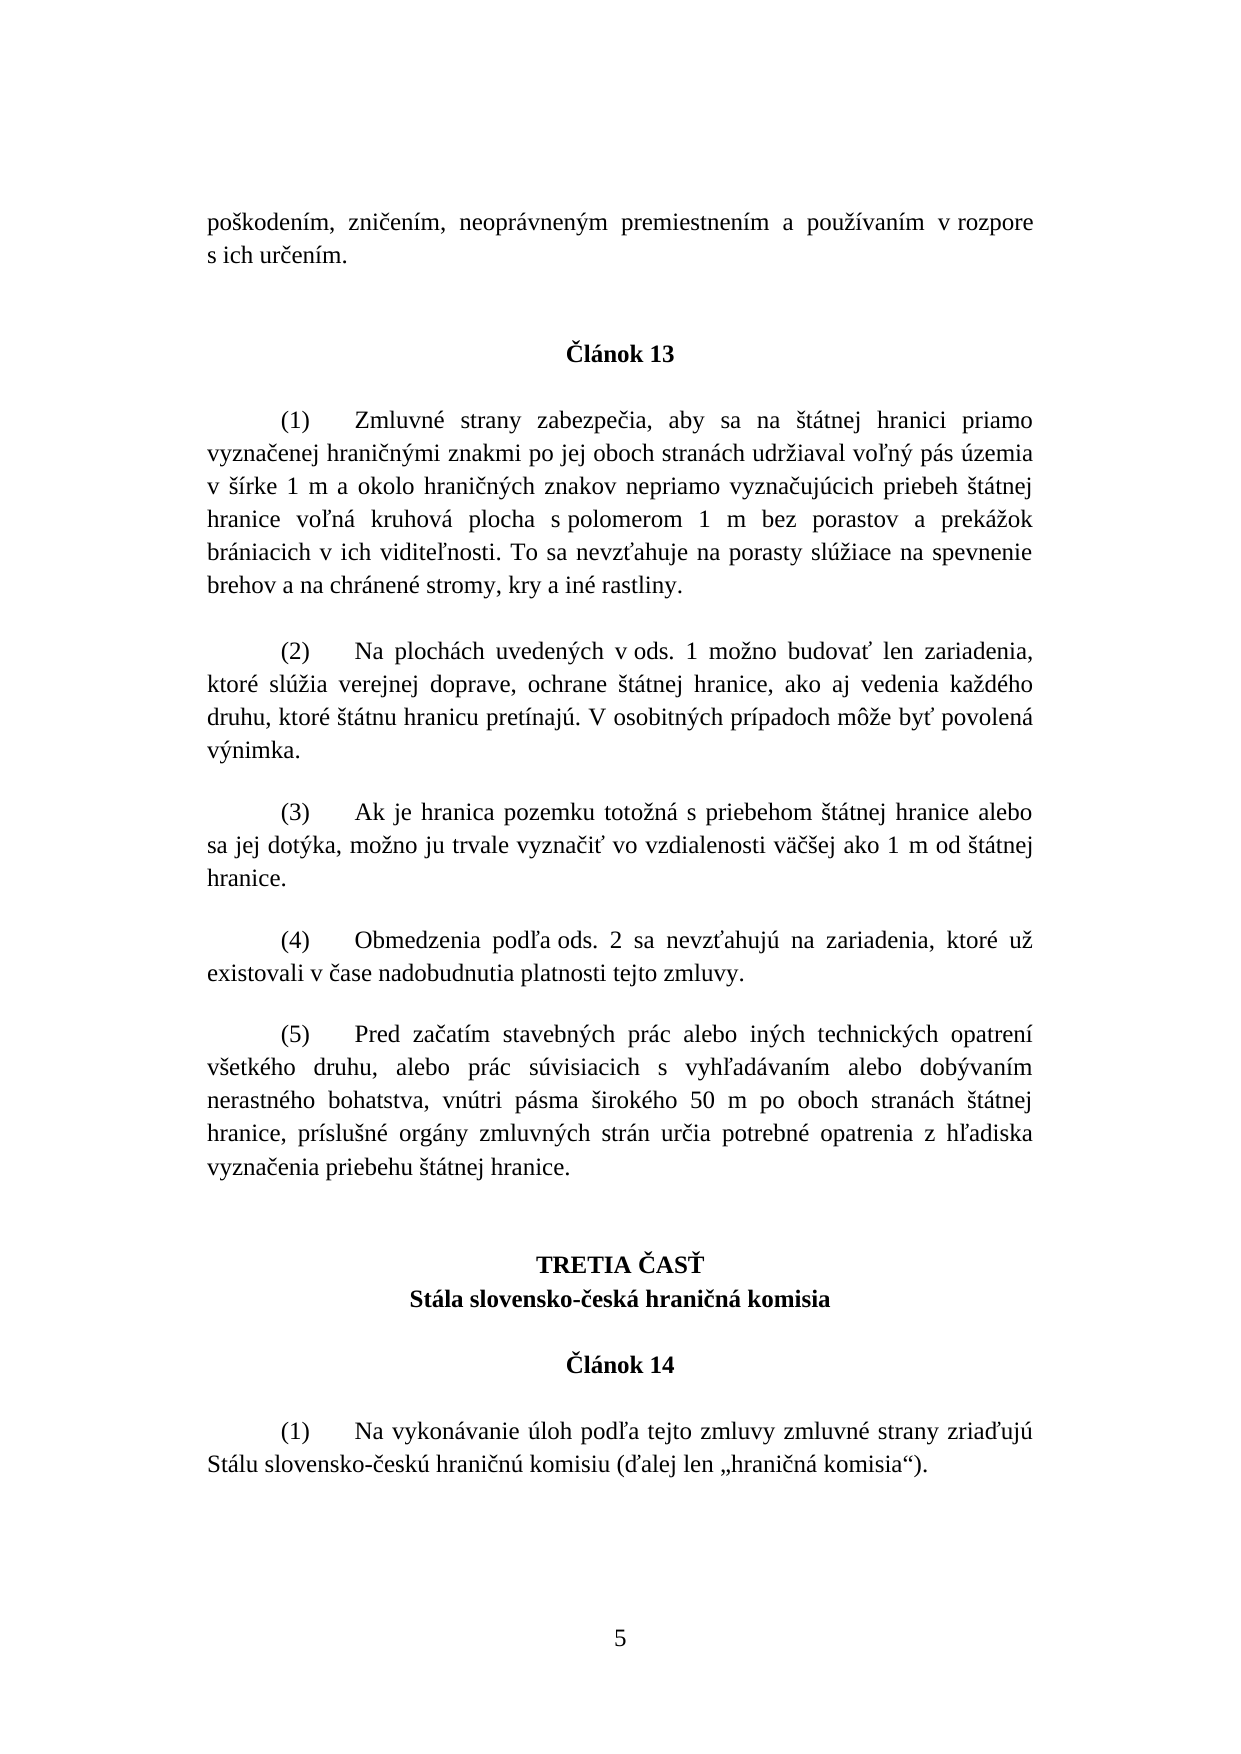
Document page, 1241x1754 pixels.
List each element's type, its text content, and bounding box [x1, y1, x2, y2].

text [207, 207, 1033, 268]
list Obmedzenia podľa ods. 2 sa nevzťahujú na zariadenia, ktoré už existovali v čase nadobudnutia platnosti tejto zmluvy. [207, 925, 1033, 986]
text Článok 14 [207, 1350, 1033, 1378]
text Stála slovensko-česká hraničná komisia [207, 1284, 1033, 1312]
list Ak je hranica pozemku totožná s priebehom štátnej hranice alebo sa jej dotýka, možno ju trvale vyznačiť vo vzdialenosti väčšej ako 1 m od štátnej hranice. [207, 797, 1033, 892]
text Článok 13 [207, 339, 1033, 368]
text TRETIA ČASŤ [207, 1251, 1033, 1279]
list Na vykonávanie úloh podľa tejto zmluvy zmluvné strany zriaďujú Stálu slovensko-českú hraničnú komisiu (ďalej len „hraničná komisia“). [207, 1416, 1033, 1477]
list Na plochách uvedených v ods. 1 možno budovať len zariadenia, ktoré slúžia verejnej doprave, ochrane štátnej hranice, ako aj vedenia každého druhu, ktoré štátnu hranicu pretínajú. V osobitných prípadoch môže byť povolená výnimka. [207, 636, 1033, 764]
list Pred začatím stavebných prác alebo iných technických opatrení všetkého druhu, alebo prác súvisiacich s vyhľadávaním alebo dobývaním nerastného bohatstva, vnútri pásma širokého 50 m po oboch stranách štátnej hranice, príslušné orgány zmluvných strán určia potrebné opatrenia z hľadiska vyznačenia priebehu štátnej hranice. [207, 1019, 1033, 1180]
list Zmluvné strany zabezpečia, aby sa na štátnej hranici priamo vyznačenej hraničnými znakmi po jej oboch stranách udržiaval voľný pás územia v šírke 1 m a okolo hraničných znakov nepriamo vyznačujúcich priebeh štátnej hranice voľná kruhová plocha s polomerom 1 m bez porastov a prekážok brániacich v ich viditeľnosti. To sa nevzťahuje na porasty slúžiace na spevnenie brehov a na chránené stromy, kry a iné rastliny. [207, 405, 1033, 599]
